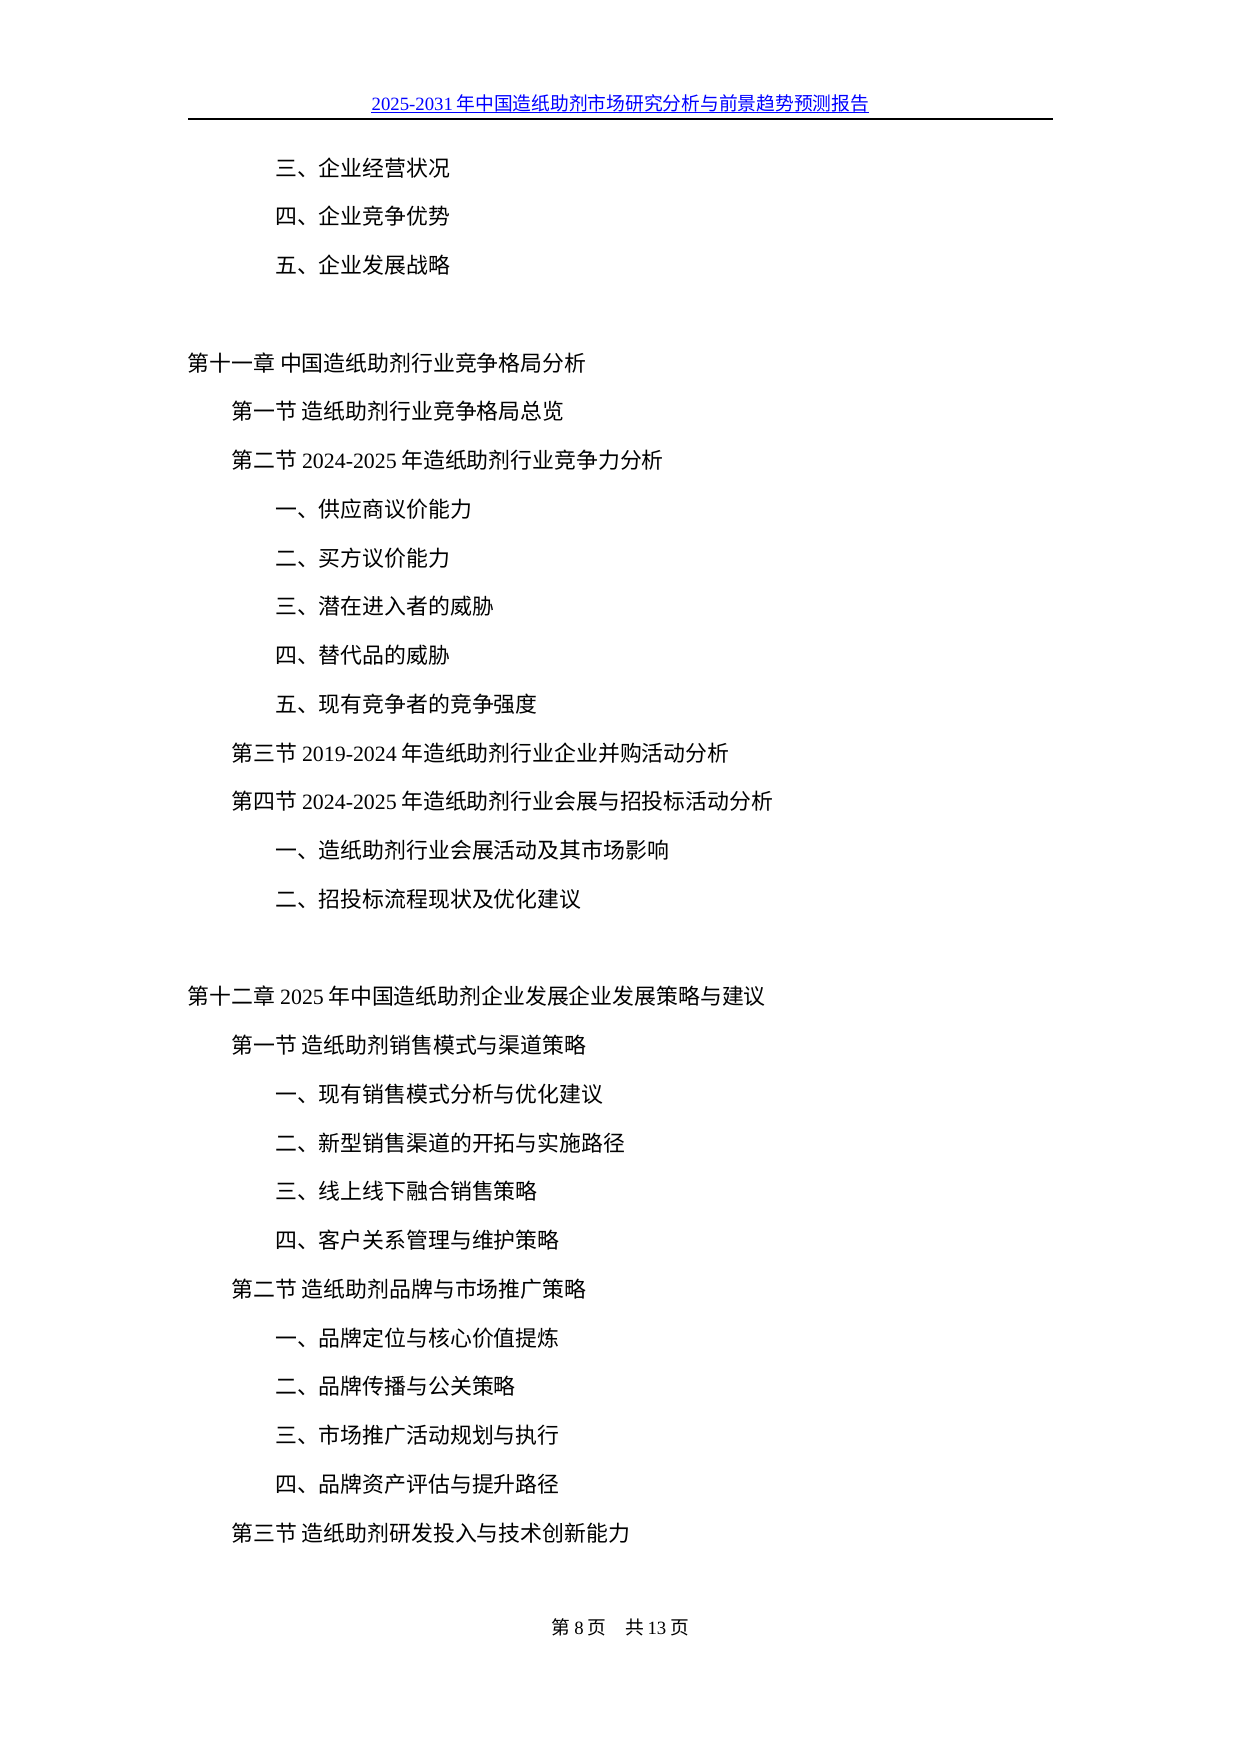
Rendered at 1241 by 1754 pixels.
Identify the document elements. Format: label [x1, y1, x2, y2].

text [187, 150, 1053, 1548]
